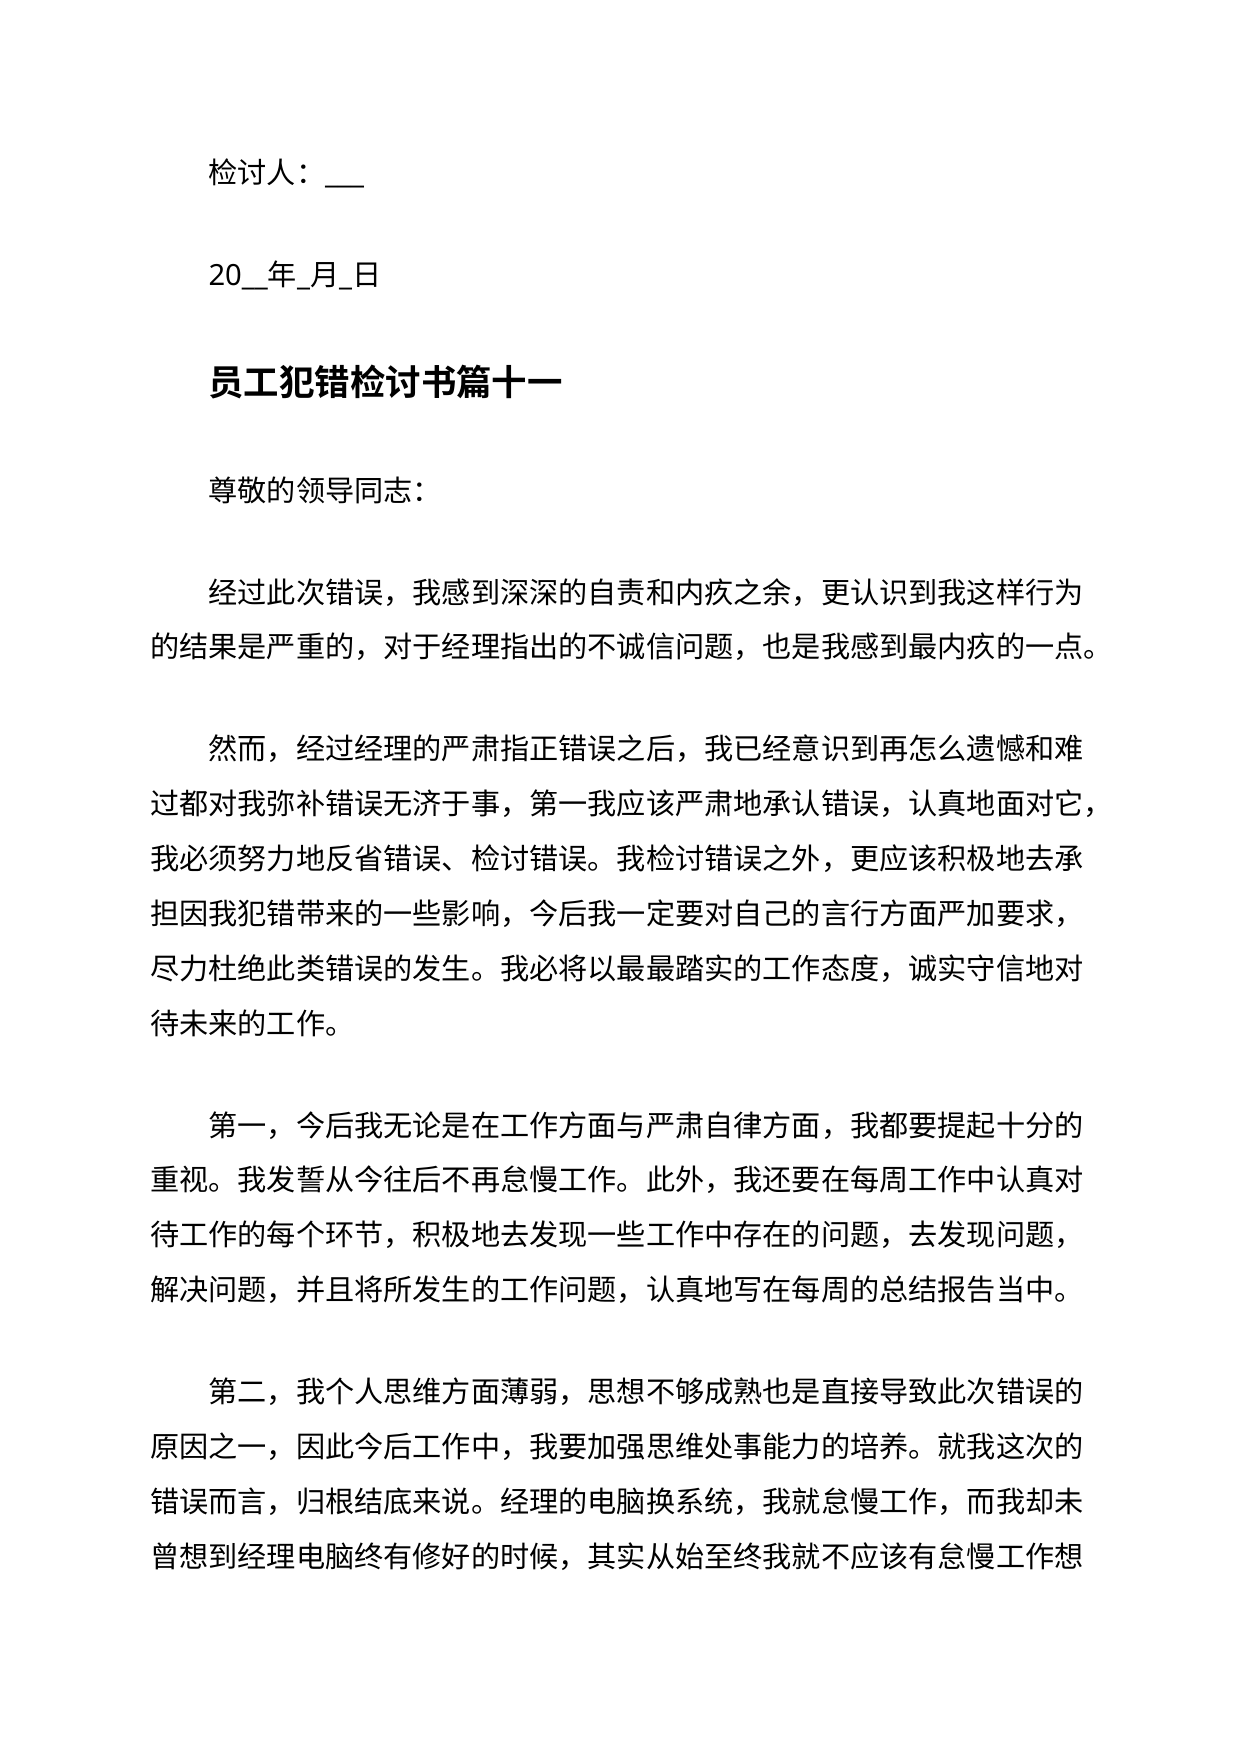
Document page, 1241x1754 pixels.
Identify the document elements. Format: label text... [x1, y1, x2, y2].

text 然而，经过经理的严肃指正错误之后，我已经意识到再怎么遗憾和难过都对我弥补错误无济于事，第一我应该严肃地承认错误，认真地面对它，我必须努力地反省错误、检讨错误。我检讨错误之外，更应该积极地去承担因我犯错带来的一些影响，今后我一定要对自己的言行方面严加要求，尽力杜绝此类错误的发生。我必将以最最踏实的工作态度，诚实守信地对待未来的工作。 [150, 726, 1090, 1043]
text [150, 1368, 1090, 1576]
text 检讨人：___ [150, 150, 1090, 192]
text 20__年_月_日 [150, 252, 1090, 294]
text 第一，今后我无论是在工作方面与严肃自律方面，我都要提起十分的重视。我发誓从今往后不再怠慢工作。此外，我还要在每周工作中认真对待工作的每个环节，积极地去发现一些工作中存在的问题，去发现问题，解决问题，并且将所发生的工作问题，认真地写在每周的总结报告当中。 [150, 1102, 1090, 1309]
text 员工犯错检讨书篇十一 [150, 354, 1090, 405]
text 经过此次错误，我感到深深的自责和内疚之余，更认识到我这样行为的结果是严重的，对于经理指出的不诚信问题，也是我感到最内疚的一点。 [150, 569, 1090, 666]
text 尊敬的领导同志： [150, 467, 1090, 510]
